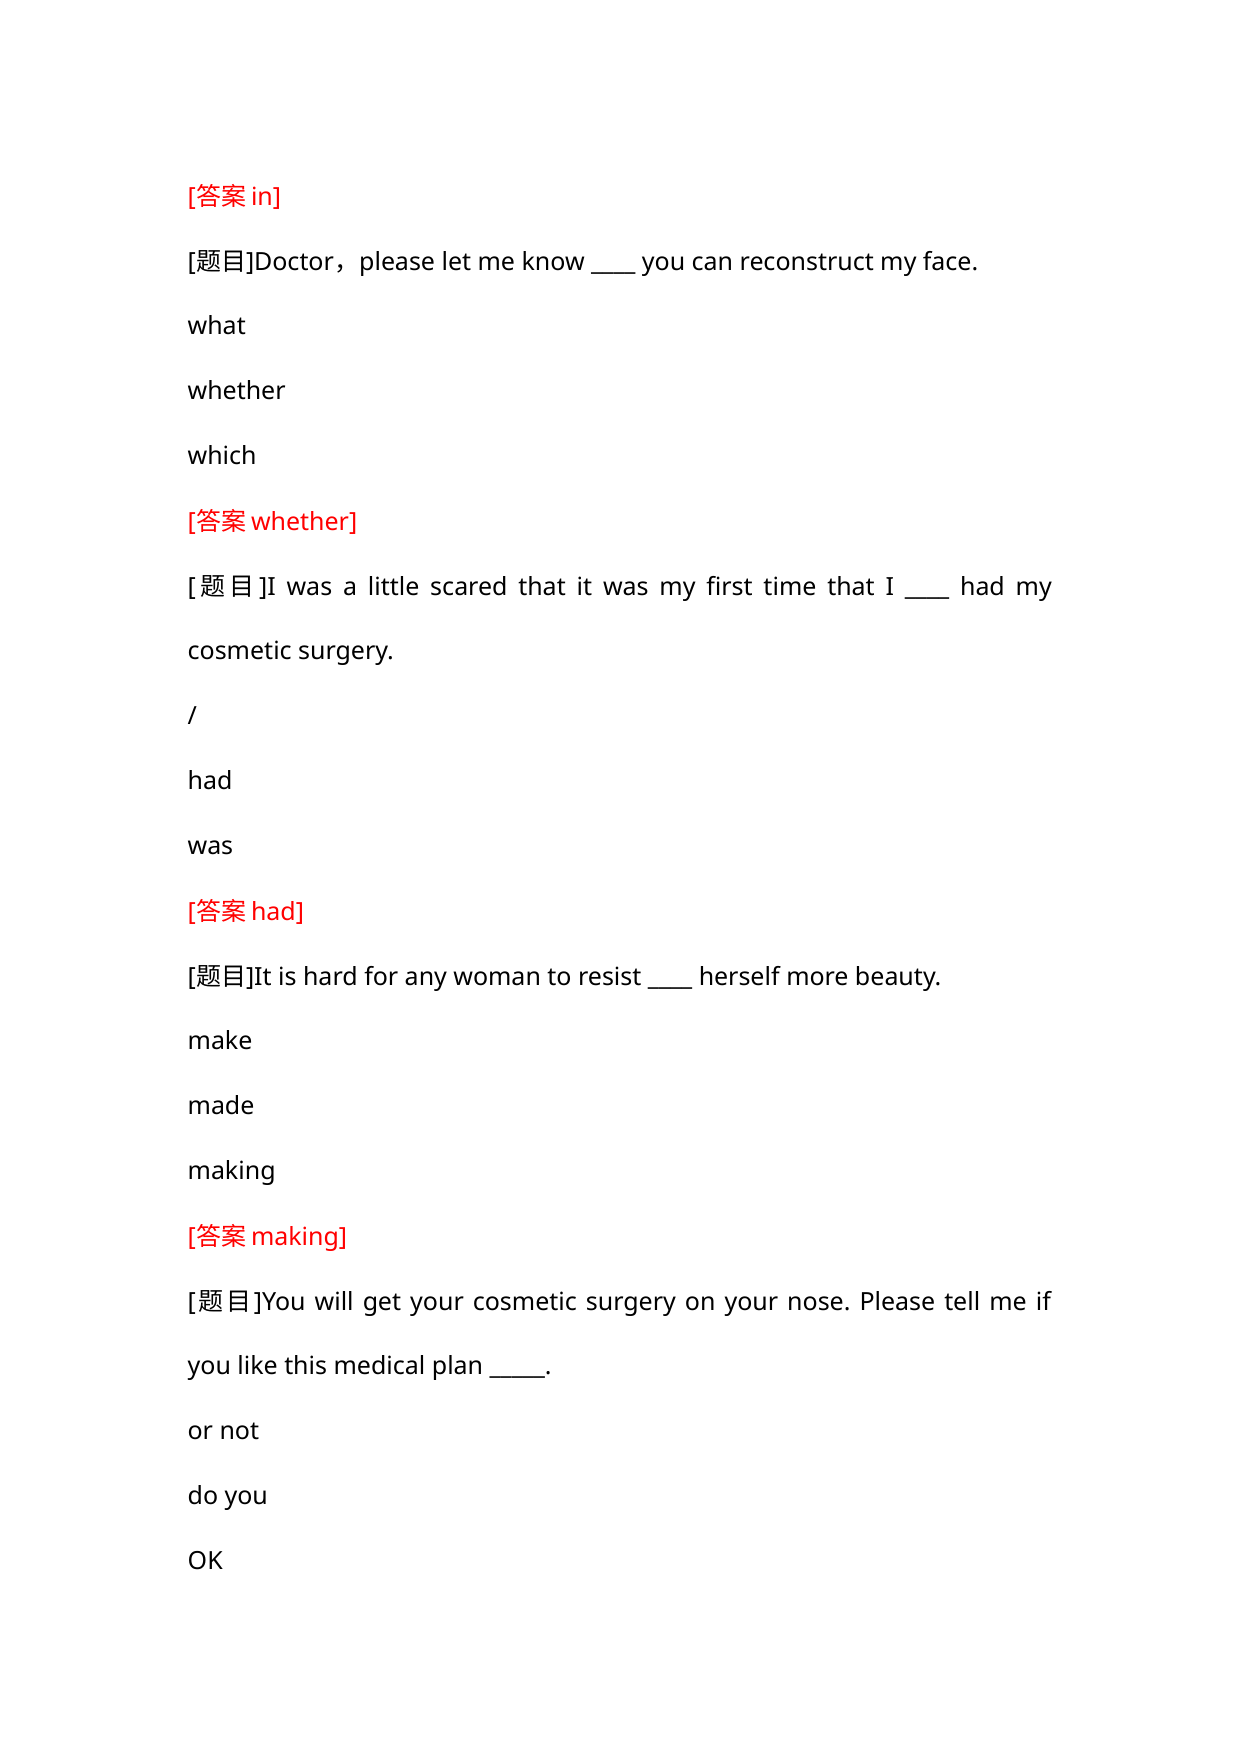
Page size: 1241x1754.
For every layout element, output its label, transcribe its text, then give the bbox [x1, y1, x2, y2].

text was [187, 812, 1053, 877]
text which [187, 422, 1053, 487]
text [题目]Doctor，please let me know ____ you can reconstruct my face. [187, 227, 1053, 292]
text OK [187, 1527, 1053, 1592]
text [题目]It is hard for any woman to resist ____ herself more beauty. [187, 942, 1053, 1007]
text do you [187, 1462, 1053, 1527]
text [题目]You will get your cosmetic surgery on your nose. Please tell me if you like this medical plan _____. [187, 1267, 1053, 1397]
text or not [187, 1397, 1053, 1462]
text made [187, 1072, 1053, 1137]
text [题目]I was a little scared that it was my first time that I ____ had my cosmetic surgery. [187, 552, 1053, 682]
text / [187, 682, 1053, 747]
text [答案had] [187, 877, 1053, 942]
text make [187, 1007, 1053, 1072]
text making [187, 1137, 1053, 1202]
text what [187, 292, 1053, 357]
text [答案making] [187, 1202, 1053, 1267]
text [答案in] [187, 162, 1053, 227]
text whether [187, 357, 1053, 422]
text had [187, 747, 1053, 812]
text [答案whether] [187, 487, 1053, 552]
